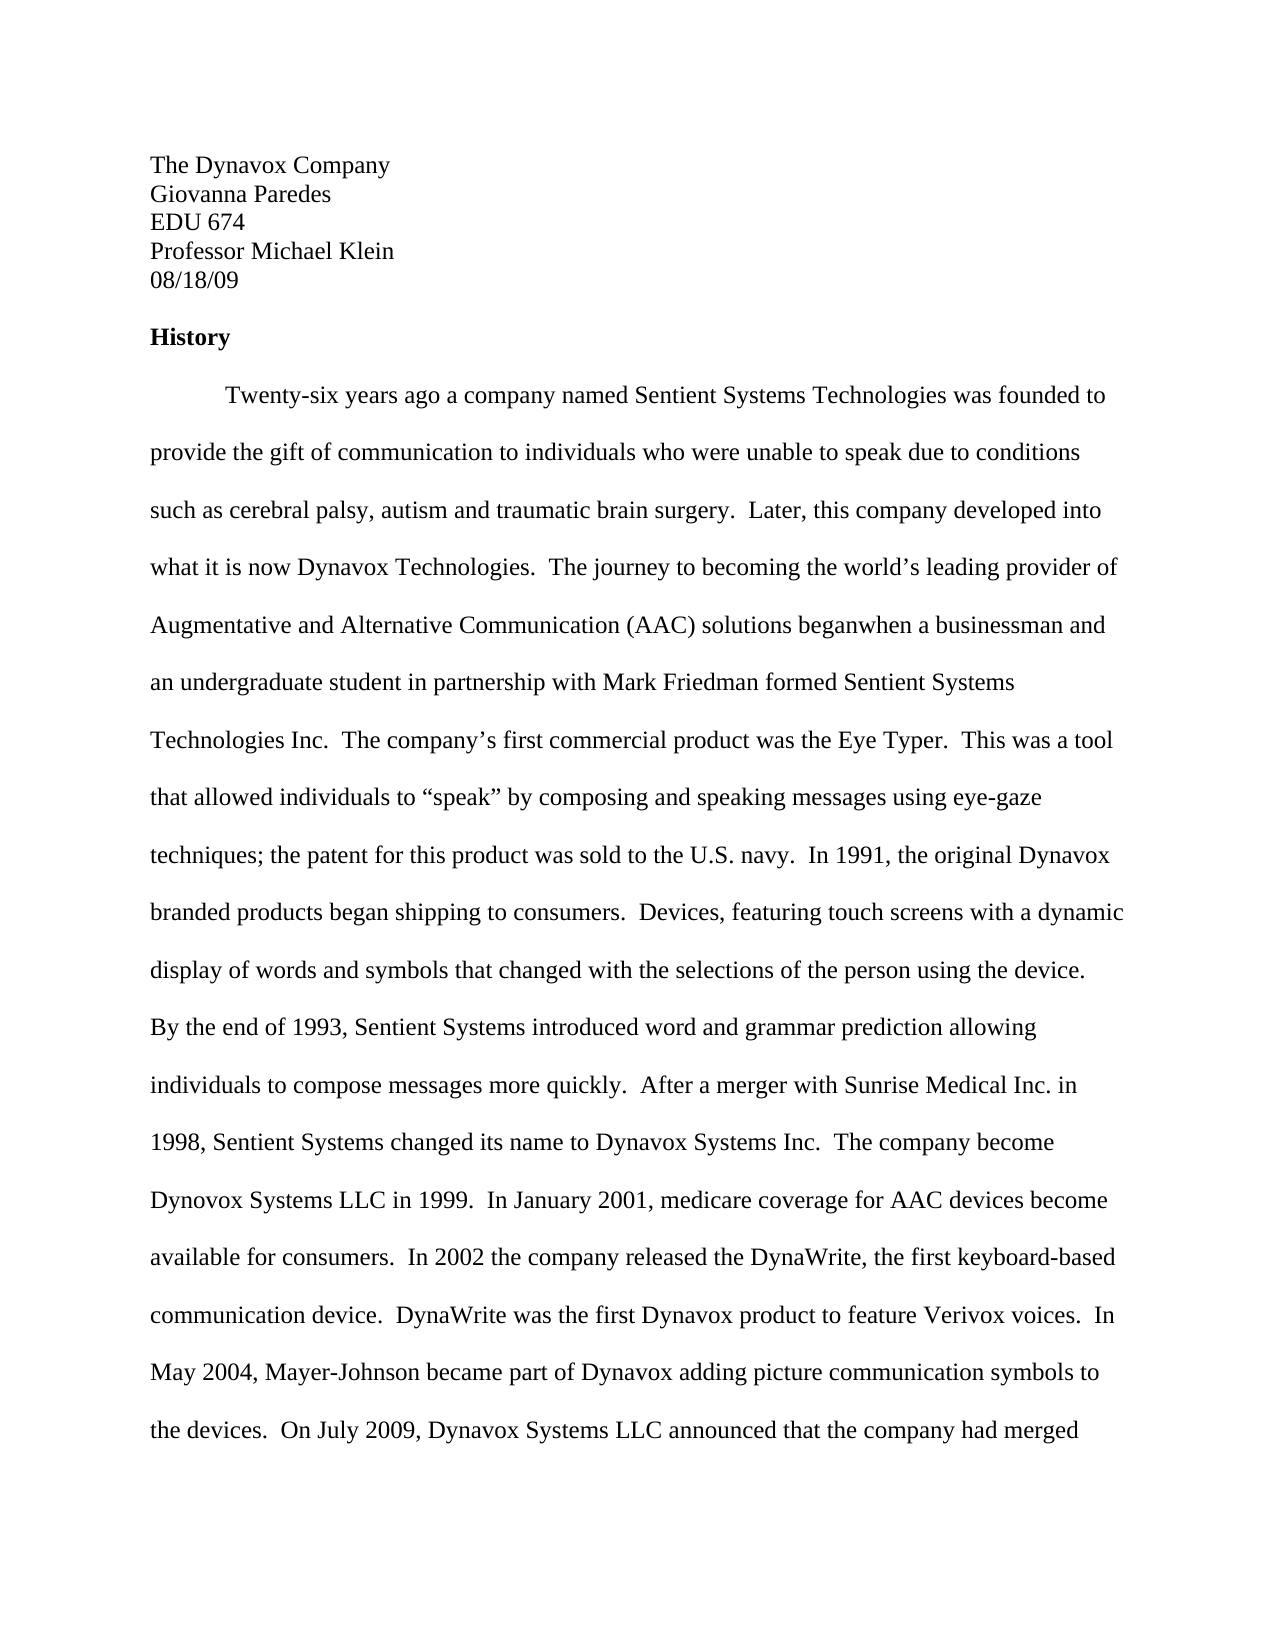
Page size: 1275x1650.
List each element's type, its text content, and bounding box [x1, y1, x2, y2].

text 08/18/09 [150, 265, 1125, 294]
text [150, 380, 1125, 1444]
text Professor Michael Klein [150, 236, 1125, 265]
text EDU 674 [150, 207, 1125, 236]
text The Dynavox Company [150, 150, 1125, 179]
text History [150, 322, 1125, 351]
text Giovanna Paredes [150, 179, 1125, 207]
